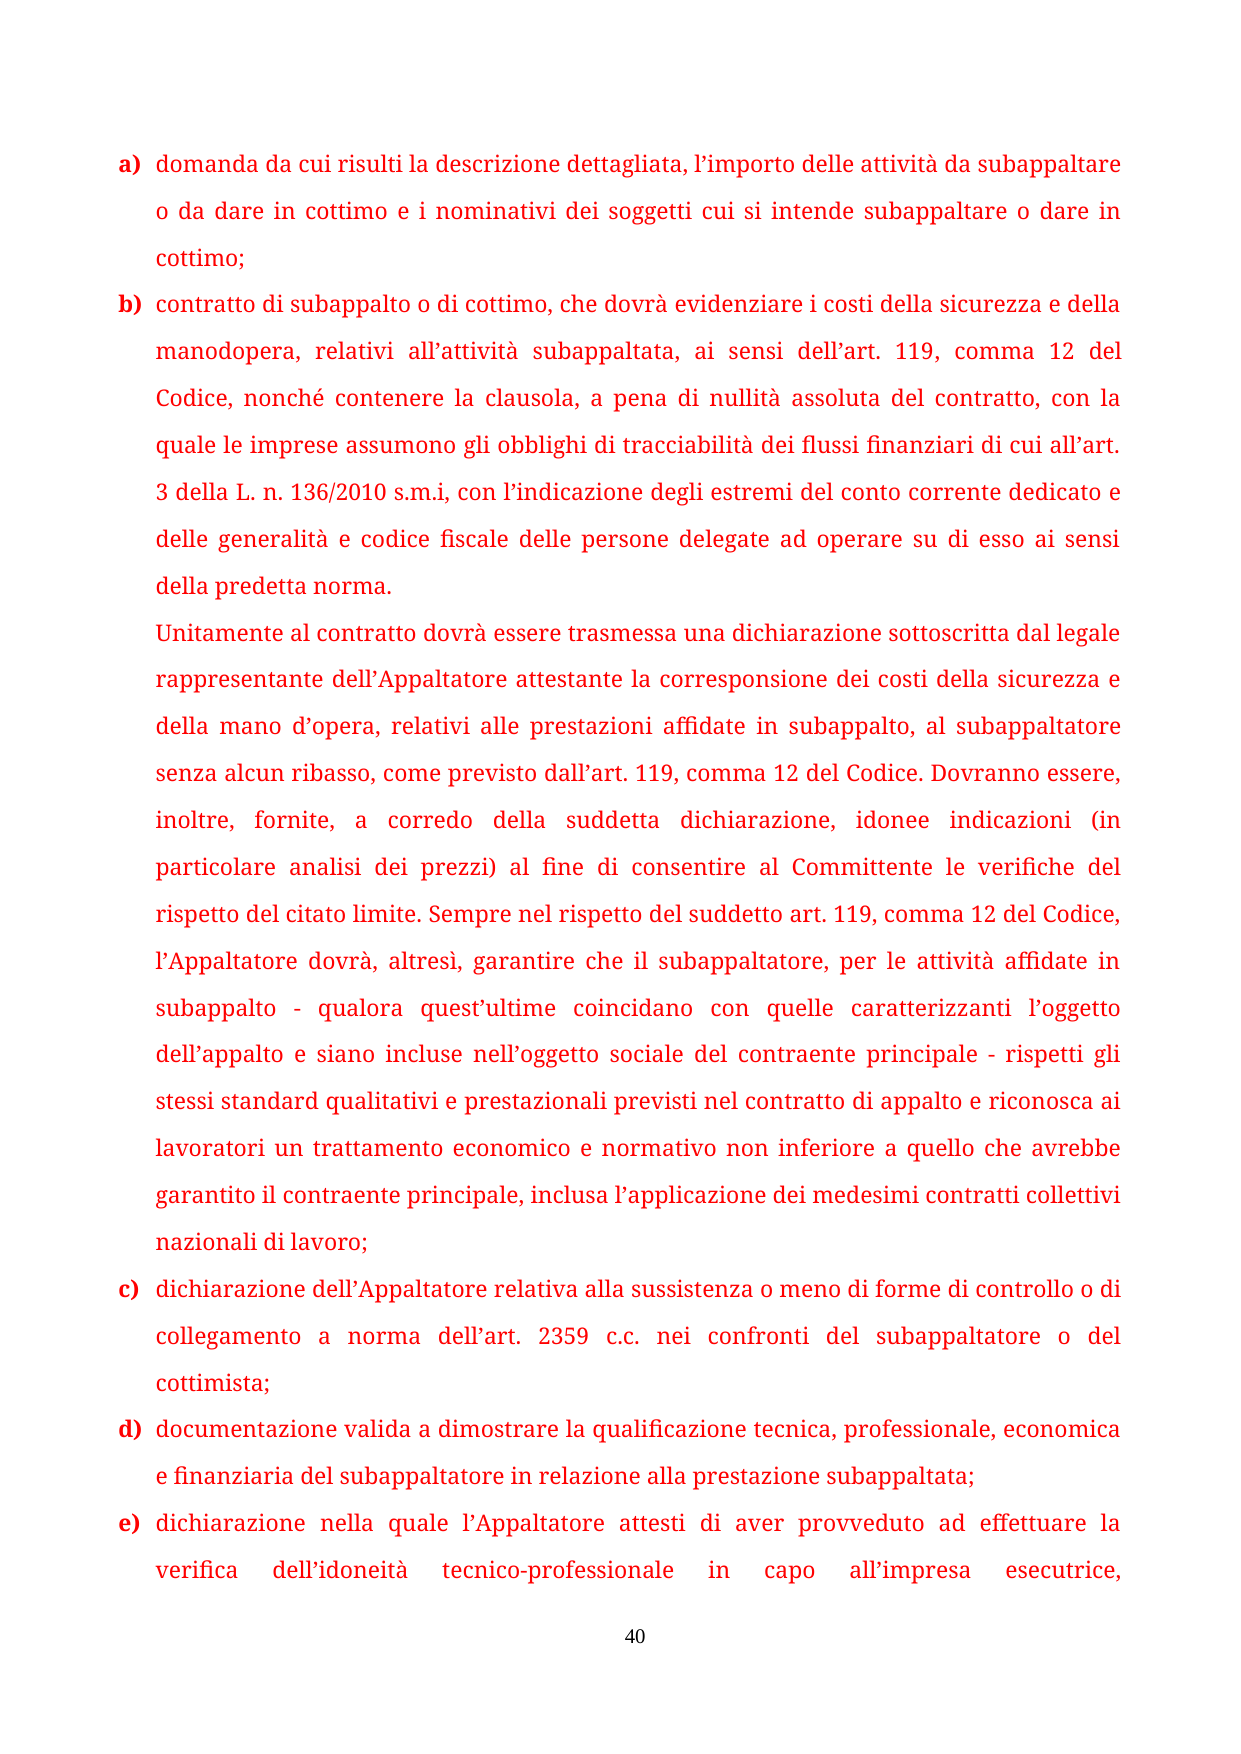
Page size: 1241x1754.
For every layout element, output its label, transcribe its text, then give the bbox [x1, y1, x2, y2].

text Unitamente al contratto dovrà essere trasmessa una dichiarazione sottoscritta dal legale rappresentante dell’Appaltatore attestante la corresponsione dei costi della sicurezza e della mano d’opera, relativi alle prestazioni affidate in subappalto, al subappaltatore senza alcun ribasso, come previsto dall’art. 119, comma 12 del Codice. Dovranno essere, inoltre, fornite, a corredo della suddetta dichiarazione, idonee indicazioni (in particolare analisi dei prezzi) al fine di consentire al Committente le verifiche del rispetto del citato limite. Sempre nel rispetto del suddetto art. 119, comma 12 del Codice, l’Appaltatore dovrà, altresì, garantire che il subappaltatore, per le attività affidate in subappalto - qualora quest’ultime coincidano con quelle caratterizzanti l’oggetto dell’appalto e siano incluse nell’oggetto sociale del contraente principale - rispetti gli stessi standard qualitativi e prestazionali previsti nel contratto di appalto e riconosca ai lavoratori un trattamento economico e normativo non inferiore a quello che avrebbe garantito il contraente principale, inclusa l’applicazione dei medesimi contratti collettivi nazionali di lavoro; [155, 616, 1122, 1257]
list contratto di subappalto o di cottimo, che dovrà evidenziare i costi della sicurezza e della manodopera, relativi all’attività subappaltata, ai sensi dell’art. 119, comma 12 del Codice, nonché contenere la clausola, a pena di nullità assoluta del contratto, con la quale le imprese assumono gli obblighi di tracciabilità dei flussi finanziari di cui all’art. 3 della L. n. 136/2010 s.m.i, con l’indicazione degli estremi del conto corrente dedicato e delle generalità e codice fiscale delle persone delegate ad operare su di esso ai sensi della predetta norma. [118, 288, 1122, 601]
list dichiarazione dell’Appaltatore relativa alla sussistenza o meno di forme di controllo o di collegamento a norma dell’art. 2359 c.c. nei confronti del subappaltatore o del cottimista; [118, 1273, 1122, 1398]
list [118, 1507, 1122, 1585]
list documentazione valida a dimostrare la qualificazione tecnica, professionale, economica e finanziaria del subappaltatore in relazione alla prestazione subappaltata; [118, 1413, 1122, 1491]
list domanda da cui risulti la descrizione dettagliata, l’importo delle attività da subappaltare o da dare in cottimo e i nominativi dei soggetti cui si intende subappaltare o dare in cottimo; [118, 148, 1122, 273]
